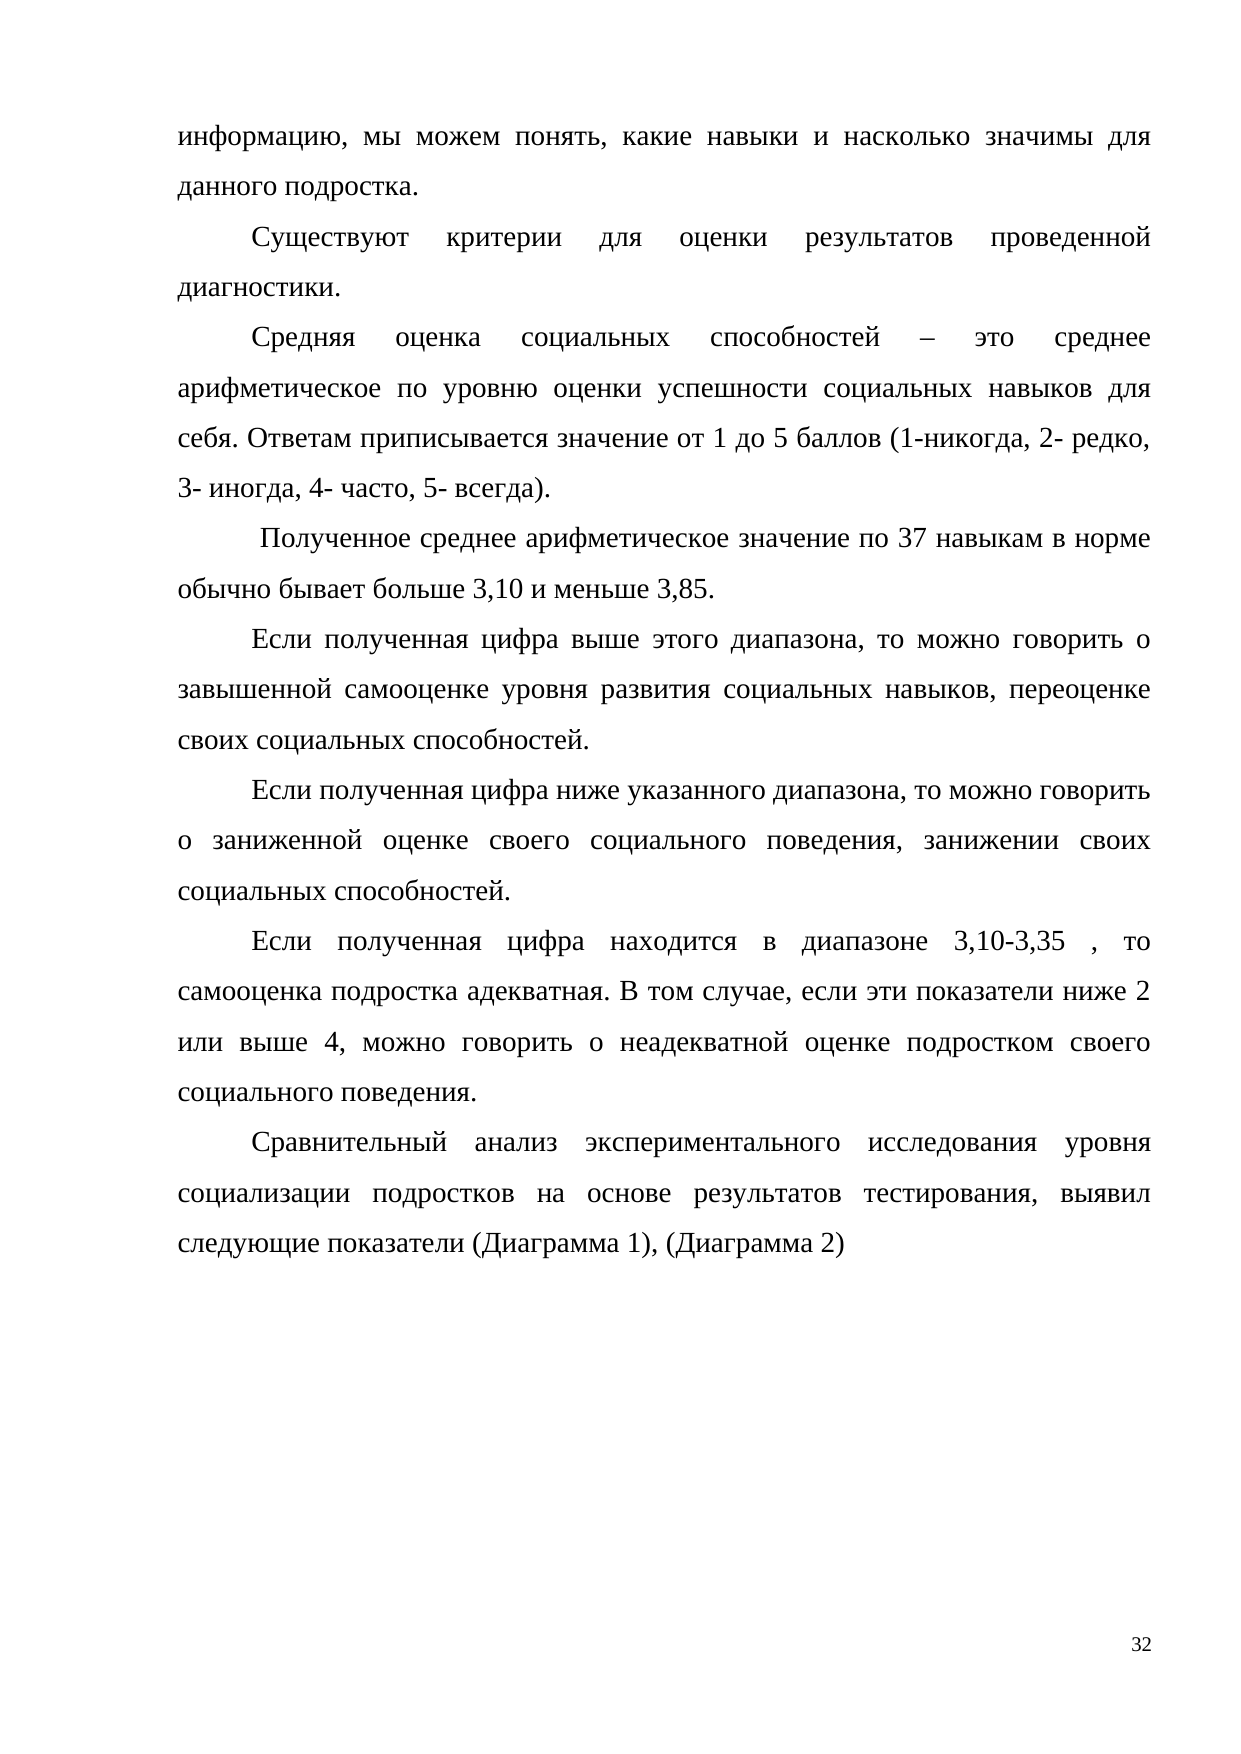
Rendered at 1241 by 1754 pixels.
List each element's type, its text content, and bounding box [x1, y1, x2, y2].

text Если полученная цифра находится в диапазоне 3,10-3,35 , то самооценка подростка адекватная. В том случае, если эти показатели ниже 2 или выше 4, можно говорить о неадекватной оценке подростком своего социального поведения. [177, 923, 1152, 1108]
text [177, 118, 1152, 202]
text Если полученная цифра выше этого диапазона, то можно говорить о завышенной самооценке уровня развития социальных навыков, переоценке своих социальных способностей. [177, 621, 1152, 755]
text Существуют критерии для оценки результатов проведенной диагностики. [177, 219, 1152, 303]
text Средняя оценка социальных способностей – это среднее арифметическое по уровню оценки успешности социальных навыков для себя. Ответам приписывается значение от 1 до 5 баллов (1-никогда, 2- редко, 3- иногда, 4- часто, 5- всегда). [177, 319, 1152, 504]
text Полученное среднее арифметическое значение по 37 навыкам в норме обычно бывает больше 3,10 и меньше 3,85. [177, 521, 1152, 604]
text Если полученная цифра ниже указанного диапазона, то можно говорить о заниженной оценке своего социального поведения, занижении своих социальных способностей. [177, 772, 1152, 906]
text Сравнительный анализ экспериментального исследования уровня социализации подростков на основе результатов тестирования, выявил следующие показатели (Диаграмма 1), (Диаграмма 2) [177, 1124, 1152, 1258]
